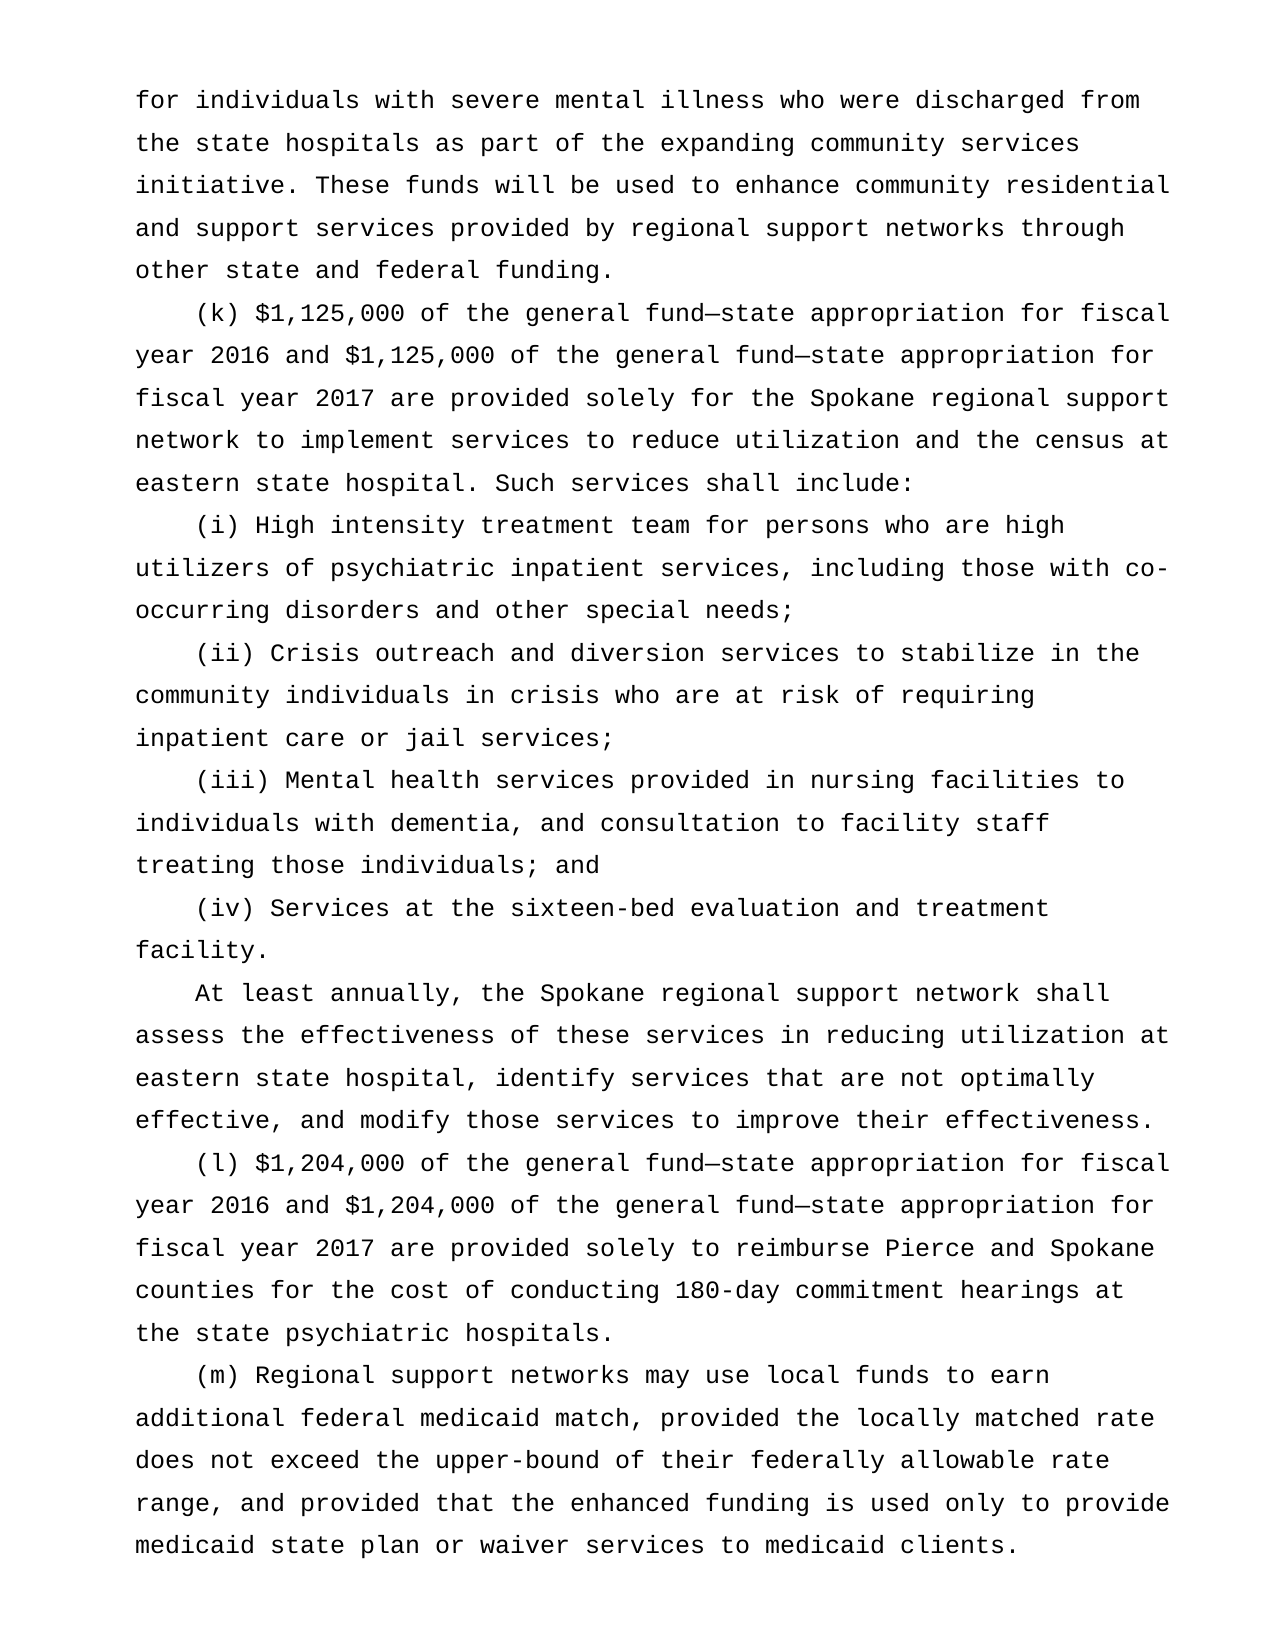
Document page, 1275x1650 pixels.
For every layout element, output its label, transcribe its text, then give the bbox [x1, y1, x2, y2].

text (iii) Mental health services provided in nursing facilities to individuals with dementia, and consultation to facility staff treating those individuals; and [135, 755, 1170, 882]
text (ii) Crisis outreach and diversion services to stabilize in the community individuals in crisis who are at risk of requiring inpatient care or jail services; [135, 627, 1170, 755]
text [135, 1350, 1170, 1562]
text (iv) Services at the sixteen-bed evaluation and treatment facility. [135, 882, 1170, 967]
text (k) $1,125,000 of the general fund—state appropriation for fiscal year 2016 and $1,125,000 of the general fund—state appropriation for fiscal year 2017 are provided solely for the Spokane regional support network to implement services to reduce utilization and the census at eastern state hospital. Such services shall include: [135, 287, 1170, 500]
text (i) High intensity treatment team for persons who are high utilizers of psychiatric inpatient services, including those with co-occurring disorders and other special needs; [135, 500, 1170, 627]
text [135, 75, 1170, 287]
text At least annually, the Spokane regional support network shall assess the effectiveness of these services in reducing utilization at eastern state hospital, identify services that are not optimally effective, and modify those services to improve their effectiveness. [135, 967, 1170, 1137]
text (l) $1,204,000 of the general fund—state appropriation for fiscal year 2016 and $1,204,000 of the general fund—state appropriation for fiscal year 2017 are provided solely to reimburse Pierce and Spokane counties for the cost of conducting 180-day commitment hearings at the state psychiatric hospitals. [135, 1137, 1170, 1350]
